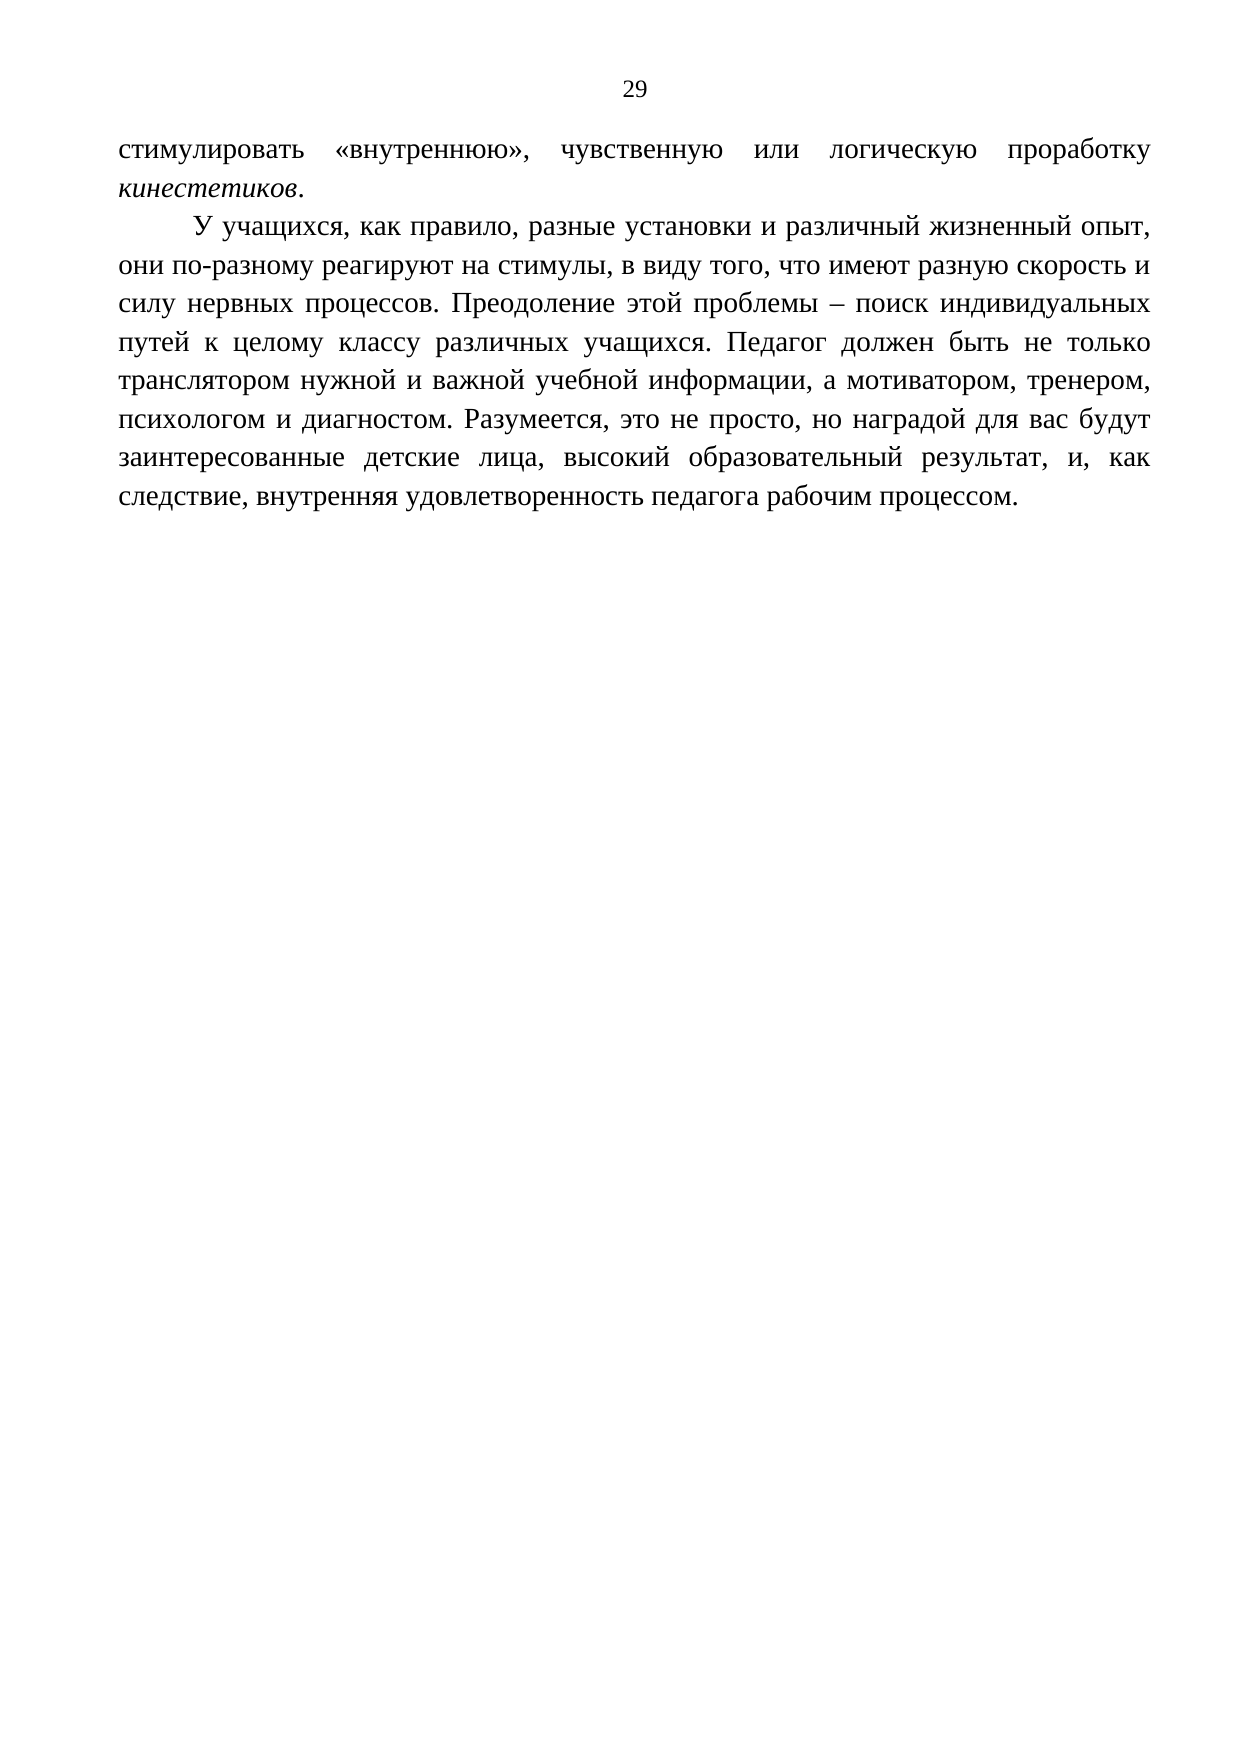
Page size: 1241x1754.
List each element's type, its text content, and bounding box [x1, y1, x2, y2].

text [118, 131, 1152, 203]
text У учащихся, как правило, разные установки и различный жизненный опыт, они по-разному реагируют на стимулы, в виду того, что имеют разную скорость и силу нервных процессов. Преодоление этой проблемы – поиск индивидуальных путей к целому классу различных учащихся. Педагог должен быть не только транслятором нужной и важной учебной информации, а мотиватором, тренером, психологом и диагностом. Разумеется, это не просто, но наградой для вас будут заинтересованные детские лица, высокий образовательный результат, и, как следствие, внутренняя удовлетворенность педагога рабочим процессом. [118, 208, 1152, 512]
